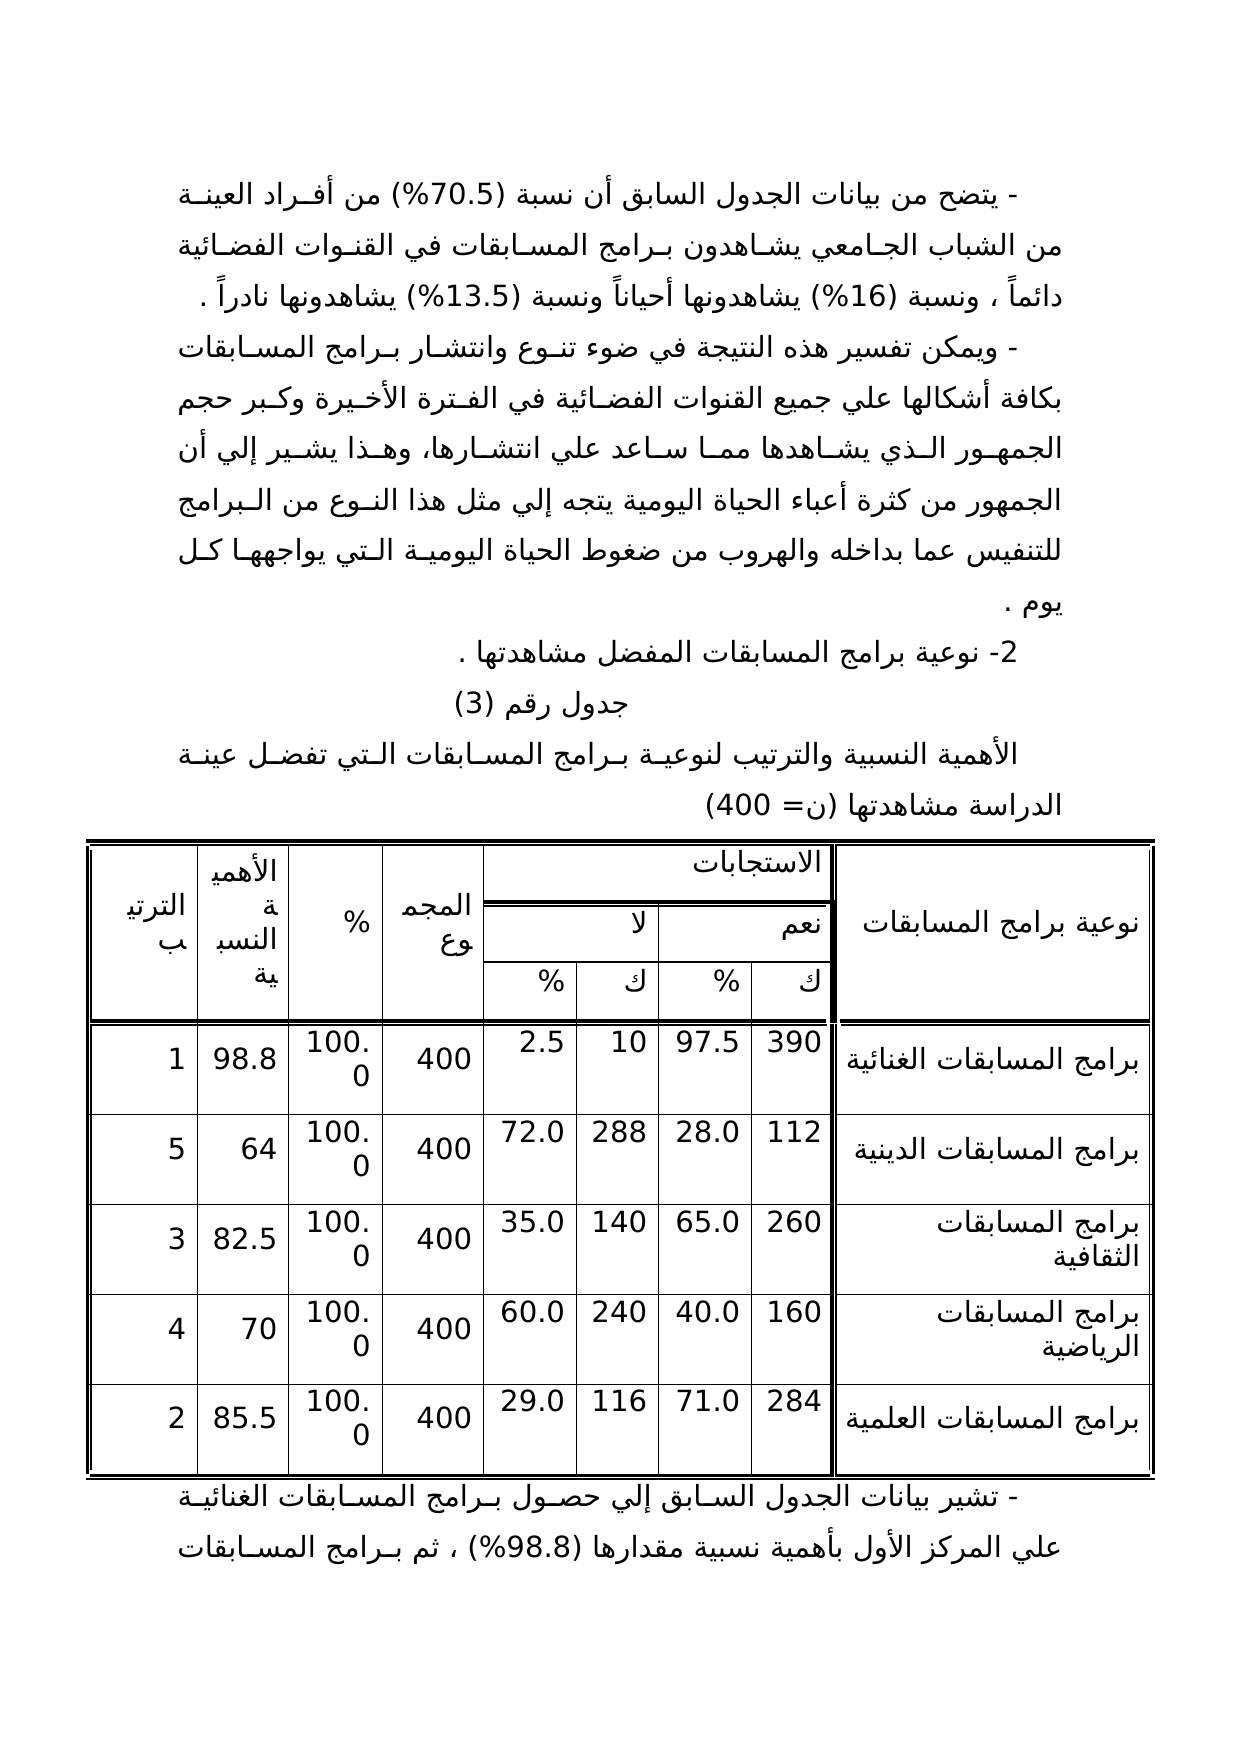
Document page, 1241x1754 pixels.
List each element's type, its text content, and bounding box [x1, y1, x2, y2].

table_cell 400 [383, 1295, 483, 1384]
table_cell 4 [92, 1295, 197, 1384]
table_cell 284 [752, 1385, 830, 1473]
text الأهمية النسبية والترتيب لنوعية برامج المسابقات التي تفضل عينة الدراسة مشاهدتها (ن= 400) [177, 737, 1063, 822]
table_cell 71.0 [659, 1385, 751, 1473]
table_cell 116 [577, 1385, 658, 1473]
table_cell 112 [752, 1115, 830, 1204]
table_header المجموع [383, 846, 483, 1019]
table_cell 28.0 [659, 1115, 751, 1204]
table_header % [289, 846, 382, 1019]
table_cell 400 [383, 1205, 483, 1294]
table_cell 160 [752, 1295, 830, 1384]
table_cell 2.5 [484, 1026, 576, 1114]
table_cell 70 [198, 1295, 288, 1384]
table_cell 85.5 [198, 1385, 288, 1473]
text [177, 1480, 1063, 1565]
table_cell 100.0 [289, 1295, 382, 1384]
table_cell % [484, 963, 576, 1019]
table_cell 100.0 [289, 1115, 382, 1204]
table_header الترتيب [89, 843, 197, 1019]
table_cell 29.0 [484, 1385, 576, 1473]
table_cell 3 [92, 1205, 197, 1294]
table_cell برامج المسابقات الثقافية [837, 1205, 1149, 1294]
table_cell 82.5 [198, 1205, 288, 1294]
table_header الاستجابات [484, 846, 830, 900]
table_cell 97.5 [659, 1026, 751, 1114]
table_cell برامج المسابقات الدينية [837, 1115, 1149, 1204]
table_cell نعم [659, 904, 830, 961]
table_cell 35.0 [484, 1205, 576, 1294]
table_cell 400 [383, 1115, 483, 1204]
table_cell 390 [752, 1019, 833, 1114]
table_cell 240 [577, 1295, 658, 1384]
table_cell 100.0 [289, 1026, 382, 1114]
table_cell 1 [92, 1026, 197, 1114]
table_cell 5 [92, 1115, 197, 1204]
table_cell 400 [383, 1026, 483, 1114]
table_cell برامج المسابقات العلمية [837, 1385, 1152, 1473]
table_cell 60.0 [484, 1295, 576, 1384]
table_cell 100.0 [289, 1385, 382, 1473]
table_header نوعية برامج المسابقات [834, 843, 1152, 1019]
table_cell 98.8 [198, 1026, 288, 1114]
table_cell % [659, 963, 751, 1019]
text 2- نوعية برامج المسابقات المفضل مشاهدتها . [177, 636, 1063, 669]
table_cell 10 [577, 1026, 658, 1114]
table_cell 40.0 [659, 1295, 751, 1384]
table_cell 260 [752, 1205, 830, 1294]
table_cell ك [752, 963, 830, 1019]
table_cell 400 [383, 1385, 483, 1473]
table_cell 2 [89, 1385, 197, 1473]
table_cell 72.0 [484, 1115, 576, 1204]
table_header الأهمية النسبية [198, 846, 288, 1019]
table_cell 64 [198, 1115, 288, 1204]
table_cell برامج المسابقات الغنائية [834, 1019, 1152, 1114]
table_cell 288 [577, 1115, 658, 1204]
table_cell 140 [577, 1205, 658, 1294]
text - ويمكن تفسير هذه النتيجة في ضوء تنوع وانتشار برامج المسابقات بكافة أشكالها علي جميع القنوات الفضائية في الفترة الأخيرة وكبر حجم الجمهور الذي يشاهدها مما ساعد علي انتشارها، وهذا يشير إلي أن الجمهور من كثرة أعباء الحياة اليومية يتجه إلي مثل هذا النوع من البرامج للتنفيس عما بداخله والهروب من ضغوط الحياة اليومية التي يواجهها كل يوم . [177, 330, 1063, 619]
table_cell 65.0 [659, 1205, 751, 1294]
table_cell لا [484, 907, 658, 961]
text جدول رقم (3) [177, 687, 1063, 721]
table_cell برامج المسابقات الرياضية [837, 1295, 1149, 1384]
table_cell ك [577, 963, 658, 1019]
table_cell 100.0 [289, 1205, 382, 1294]
text - يتضح من بيانات الجدول السابق أن نسبة (70.5%) من أفراد العينة من الشباب الجامعي يشاهدون برامج المسابقات في القنوات الفضائية دائماً ، ونسبة (16%) يشاهدونها أحياناً ونسبة (13.5%) يشاهدونها نادراً . [177, 177, 1063, 313]
